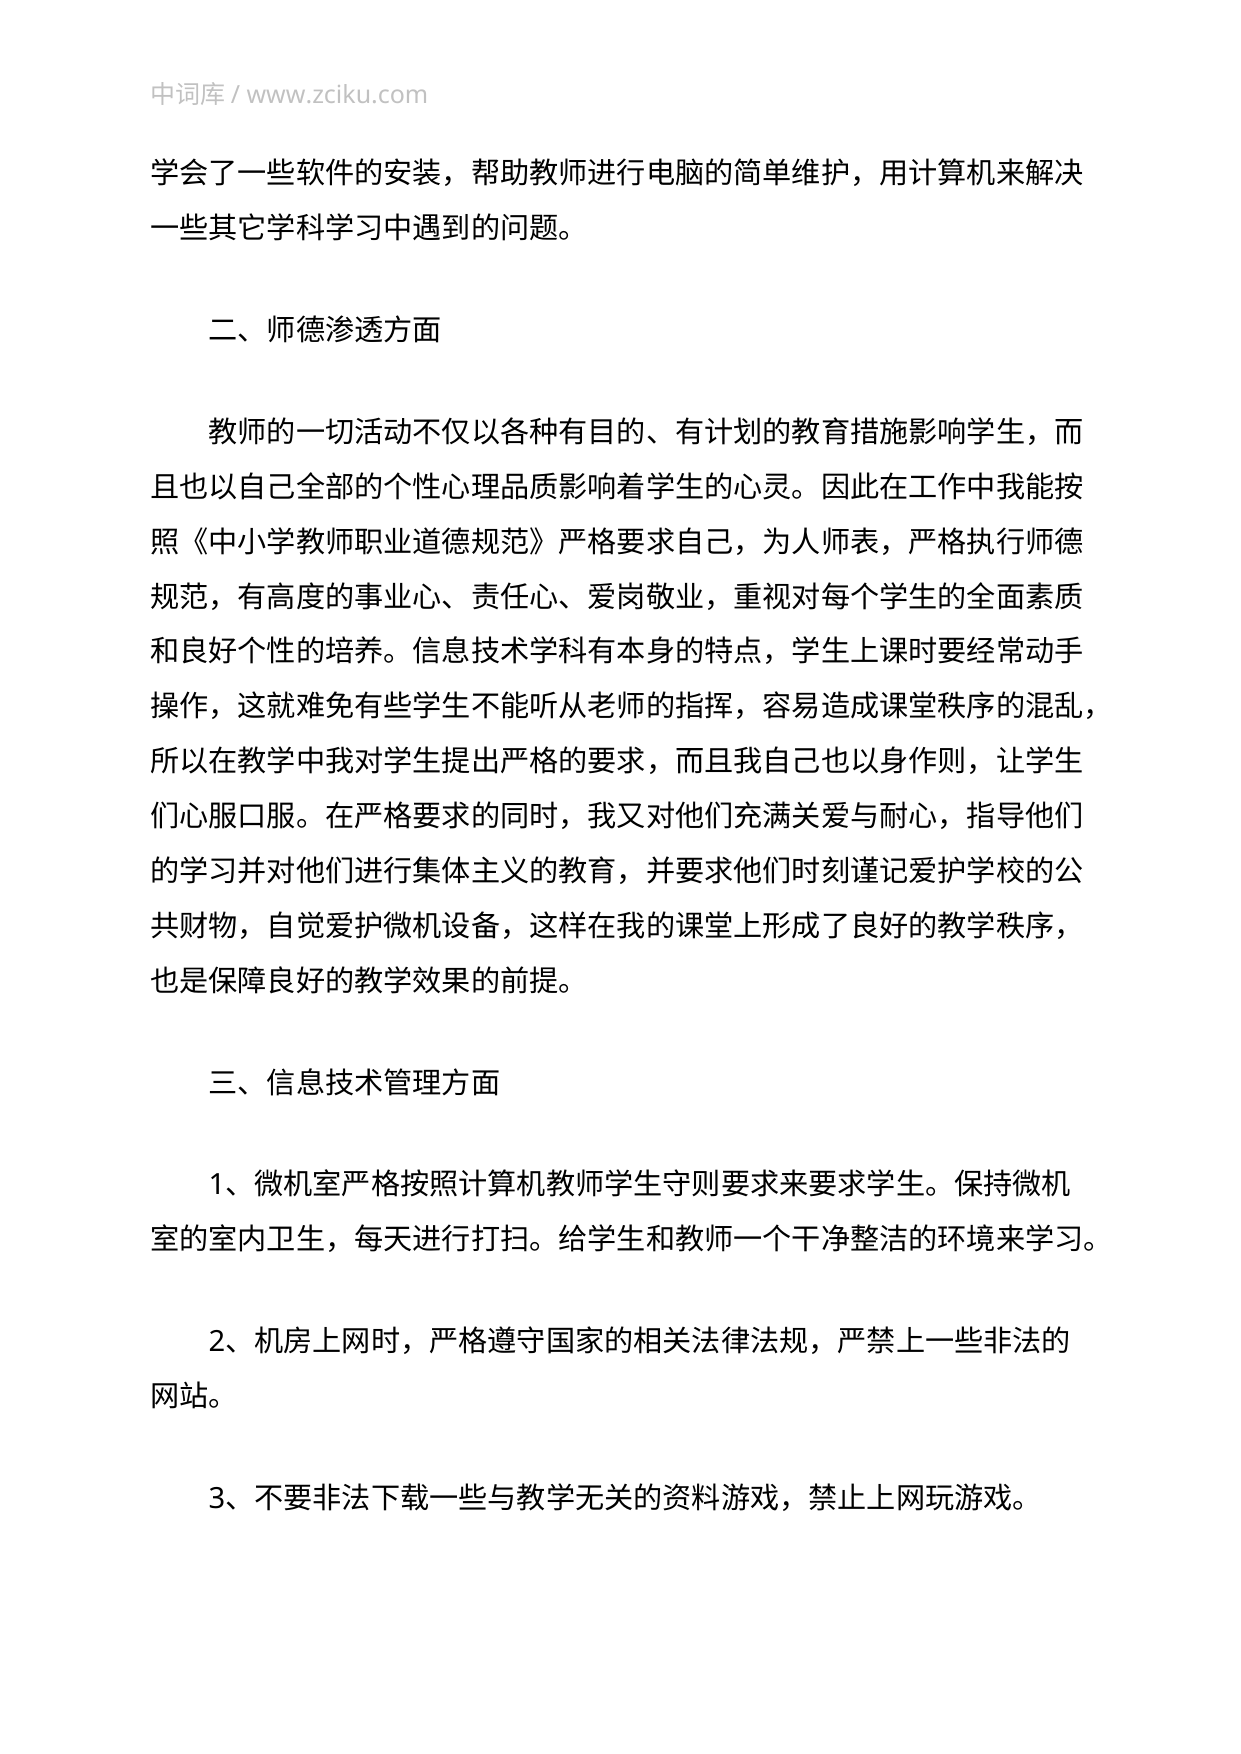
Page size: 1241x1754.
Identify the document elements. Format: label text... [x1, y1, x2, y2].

text 三、信息技术管理方面 [150, 1059, 1090, 1101]
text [150, 150, 1090, 247]
text 3、不要非法下载一些与教学无关的资料游戏，禁止上网玩游戏。 [150, 1474, 1090, 1517]
text 1、微机室严格按照计算机教师学生守则要求来要求学生。保持微机室的室内卫生，每天进行打扫。给学生和教师一个干净整洁的环境来学习。 [150, 1161, 1090, 1258]
text 教师的一切活动不仅以各种有目的、有计划的教育措施影响学生，而且也以自己全部的个性心理品质影响着学生的心灵。因此在工作中我能按照《中小学教师职业道德规范》严格要求自己，为人师表，严格执行师德规范，有高度的事业心、责任心、爱岗敬业，重视对每个学生的全面素质和良好个性的培养。信息技术学科有本身的特点，学生上课时要经常动手操作，这就难免有些学生不能听从老师的指挥，容易造成课堂秩序的混乱，所以在教学中我对学生提出严格的要求，而且我自己也以身作则，让学生们心服口服。在严格要求的同时，我又对他们充满关爱与耐心，指导他们的学习并对他们进行集体主义的教育，并要求他们时刻谨记爱护学校的公共财物，自觉爱护微机设备，这样在我的课堂上形成了良好的教学秩序，也是保障良好的教学效果的前提。 [150, 408, 1090, 1000]
text 2、机房上网时，严格遵守国家的相关法律法规，严禁上一些非法的网站。 [150, 1318, 1090, 1415]
text 二、师德渗透方面 [150, 307, 1090, 349]
